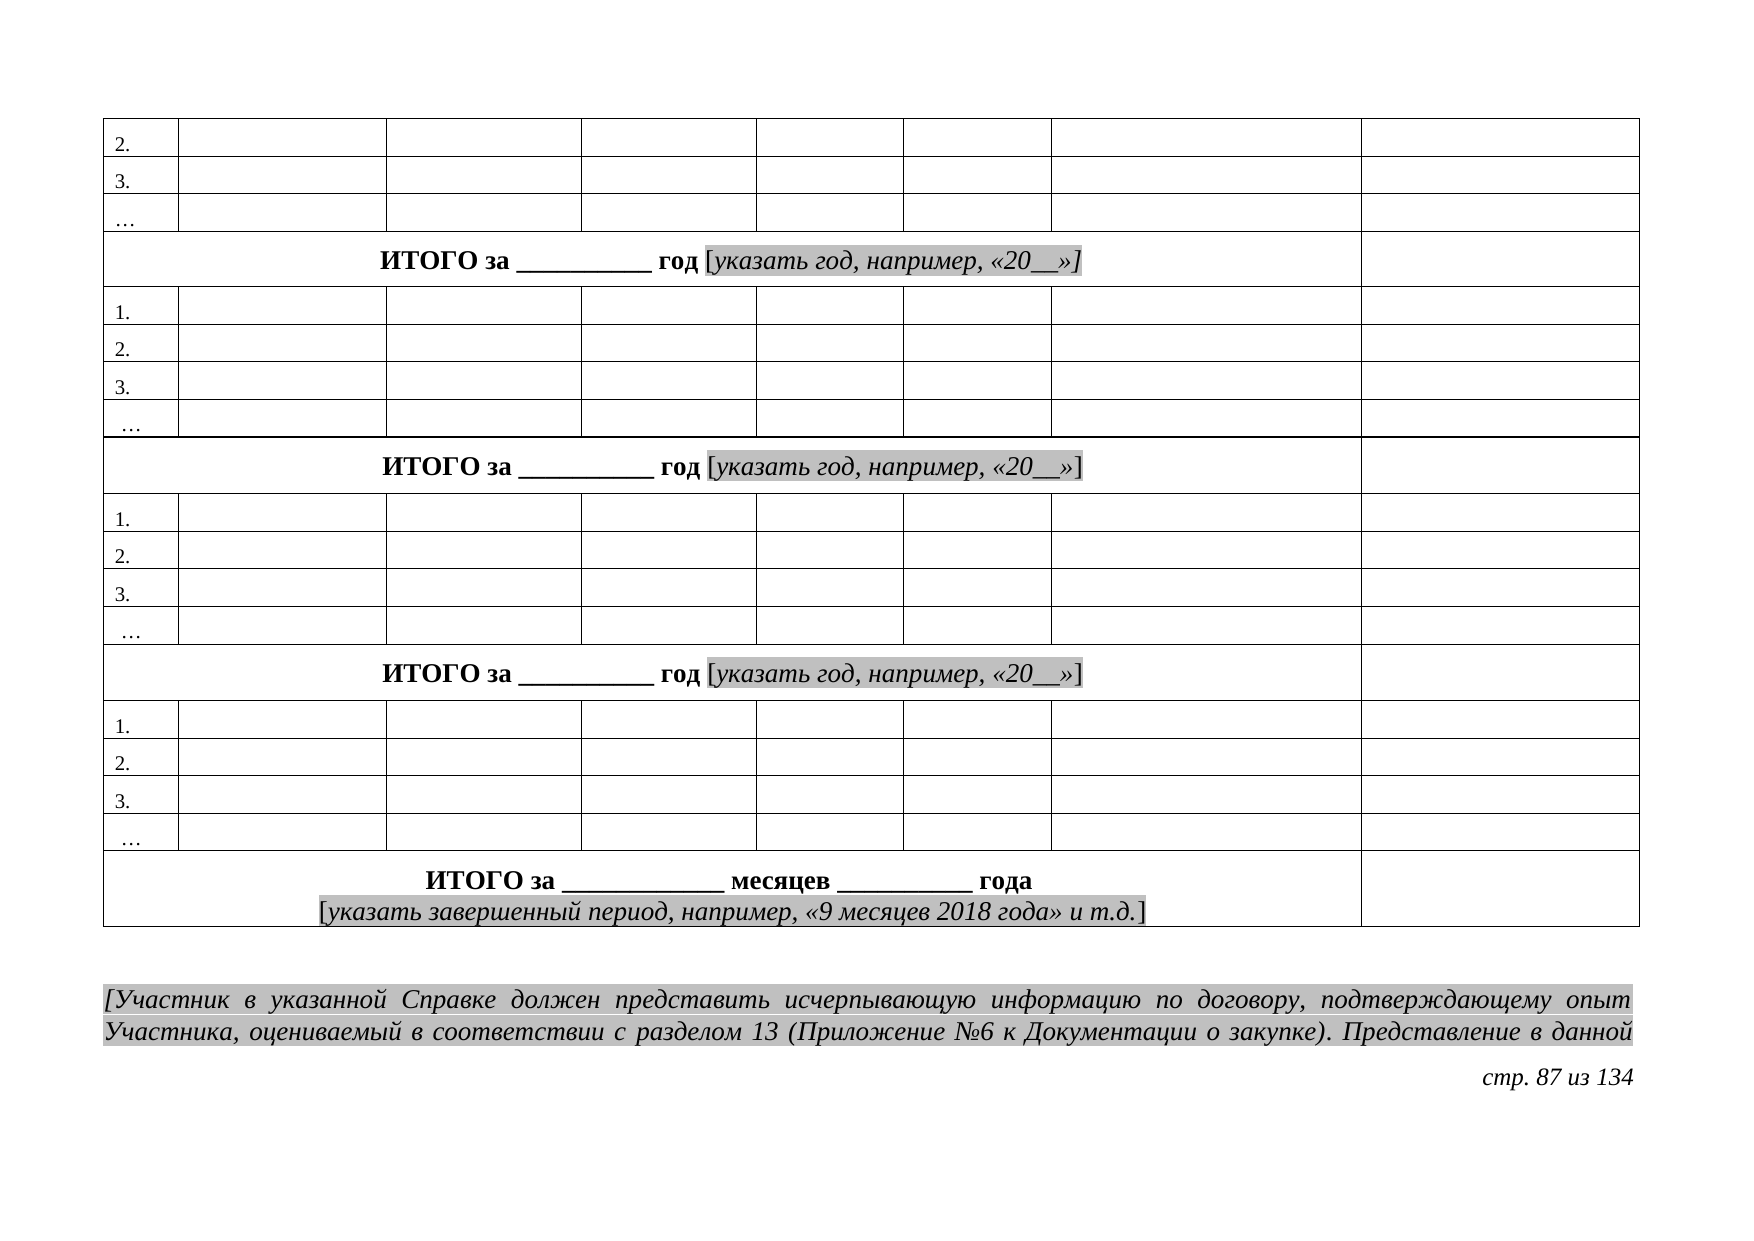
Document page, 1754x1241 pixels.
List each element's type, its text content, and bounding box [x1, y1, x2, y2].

table_cell … [104, 400, 178, 436]
table_cell [1052, 400, 1361, 436]
table_cell [387, 194, 581, 231]
table_cell [904, 362, 1051, 399]
table_cell ИТОГО за __________ год [указать год, например, «20__»] [104, 645, 1361, 700]
table_cell [104, 362, 178, 399]
table_cell [1362, 119, 1639, 156]
table_cell [1362, 701, 1639, 738]
table_cell [179, 814, 386, 850]
table_cell [582, 739, 756, 775]
table_cell [757, 776, 903, 813]
table_cell [757, 119, 903, 156]
table_cell [757, 607, 903, 643]
table_cell [104, 494, 178, 531]
table_cell [104, 739, 178, 775]
table_cell [904, 739, 1051, 775]
table_cell [179, 569, 386, 606]
table_cell [387, 157, 581, 193]
table_cell [582, 362, 756, 399]
table_cell [904, 607, 1051, 643]
table_cell [1052, 287, 1361, 324]
table_cell [582, 814, 756, 850]
table_cell [387, 119, 581, 156]
table_cell [1362, 362, 1639, 399]
table_cell [582, 325, 756, 361]
table_cell [904, 532, 1051, 568]
table_cell [1362, 287, 1639, 324]
table_cell [179, 607, 386, 643]
table_cell [757, 701, 903, 738]
table_cell [582, 400, 756, 436]
table_cell [104, 157, 178, 193]
table_cell [757, 194, 903, 231]
table_cell [1052, 701, 1361, 738]
table_cell [582, 287, 756, 324]
table_cell [757, 494, 903, 531]
table_cell [904, 325, 1051, 361]
table_cell [1362, 776, 1639, 813]
table_cell [1362, 607, 1639, 643]
table_cell [757, 739, 903, 775]
table_cell [904, 701, 1051, 738]
table_cell [179, 701, 386, 738]
table_cell [1362, 438, 1639, 493]
table_cell ИТОГО за ____________ месяцев __________ года [указать завершенный период, например, «9 месяцев 2018 года» и т.д.] [104, 851, 1361, 926]
table_cell [582, 701, 756, 738]
table_cell [1052, 494, 1361, 531]
table_cell [904, 119, 1051, 156]
table_cell [1052, 814, 1361, 850]
table_cell [904, 569, 1051, 606]
table_cell [179, 157, 386, 193]
table_cell [387, 701, 581, 738]
table_cell [904, 157, 1051, 193]
table_cell [179, 739, 386, 775]
table_cell [179, 776, 386, 813]
table_cell [1362, 194, 1639, 231]
table_cell [104, 776, 178, 813]
table_cell [757, 569, 903, 606]
table_cell [1362, 157, 1639, 193]
table_cell [582, 194, 756, 231]
table_cell … [104, 194, 178, 231]
table_cell [582, 494, 756, 531]
table_cell [1362, 532, 1639, 568]
table_cell [757, 287, 903, 324]
table_cell [179, 362, 386, 399]
table_cell [387, 814, 581, 850]
table_cell [757, 157, 903, 193]
table_cell … [104, 814, 178, 850]
table_cell [757, 362, 903, 399]
table_cell [757, 814, 903, 850]
table_cell [387, 287, 581, 324]
table_cell [387, 494, 581, 531]
table_cell [1052, 776, 1361, 813]
table_cell [1362, 645, 1639, 700]
table_cell [582, 119, 756, 156]
table_cell [179, 494, 386, 531]
table_cell [1052, 325, 1361, 361]
table_cell [757, 325, 903, 361]
table_cell [179, 325, 386, 361]
table_cell [1052, 157, 1361, 193]
table_cell [387, 532, 581, 568]
table_cell … [104, 607, 178, 643]
table_cell [757, 532, 903, 568]
table_cell [387, 739, 581, 775]
table_cell [582, 157, 756, 193]
table_cell [1052, 739, 1361, 775]
table_cell [904, 776, 1051, 813]
table_cell ИТОГО за __________ год [указать год, например, «20__»] [104, 232, 1361, 286]
table_cell [1052, 362, 1361, 399]
table_cell [104, 701, 178, 738]
table_cell [104, 532, 178, 568]
table_cell [1362, 814, 1639, 850]
table_cell [104, 325, 178, 361]
table_cell [104, 287, 178, 324]
table_cell [904, 400, 1051, 436]
table_cell [904, 494, 1051, 531]
table_cell [179, 119, 386, 156]
table_cell [1362, 325, 1639, 361]
table_cell [1052, 569, 1361, 606]
table_cell [179, 194, 386, 231]
table_cell [104, 119, 178, 156]
table_cell [1362, 569, 1639, 606]
table_cell ИТОГО за __________ год [указать год, например, «20__»] [104, 438, 1361, 493]
table_cell [582, 532, 756, 568]
table_cell [1362, 232, 1639, 286]
table_cell [904, 194, 1051, 231]
table_cell [1052, 119, 1361, 156]
table_cell [179, 400, 386, 436]
table_cell [387, 325, 581, 361]
table_cell [387, 400, 581, 436]
table_cell [387, 569, 581, 606]
table_cell [104, 569, 178, 606]
table_cell [757, 400, 903, 436]
table_cell [582, 776, 756, 813]
table_cell [582, 569, 756, 606]
table_cell [904, 814, 1051, 850]
table_cell [1362, 494, 1639, 531]
table_cell [387, 607, 581, 643]
table_cell [1052, 532, 1361, 568]
table_cell [1362, 400, 1639, 436]
table_cell [1362, 851, 1639, 926]
table_cell [179, 287, 386, 324]
table_cell [387, 362, 581, 399]
table_cell [1362, 739, 1639, 775]
table_cell [904, 287, 1051, 324]
table_cell [582, 607, 756, 643]
table_cell [179, 532, 386, 568]
table_cell [1052, 194, 1361, 231]
table_cell [1052, 607, 1361, 643]
table_cell [387, 776, 581, 813]
